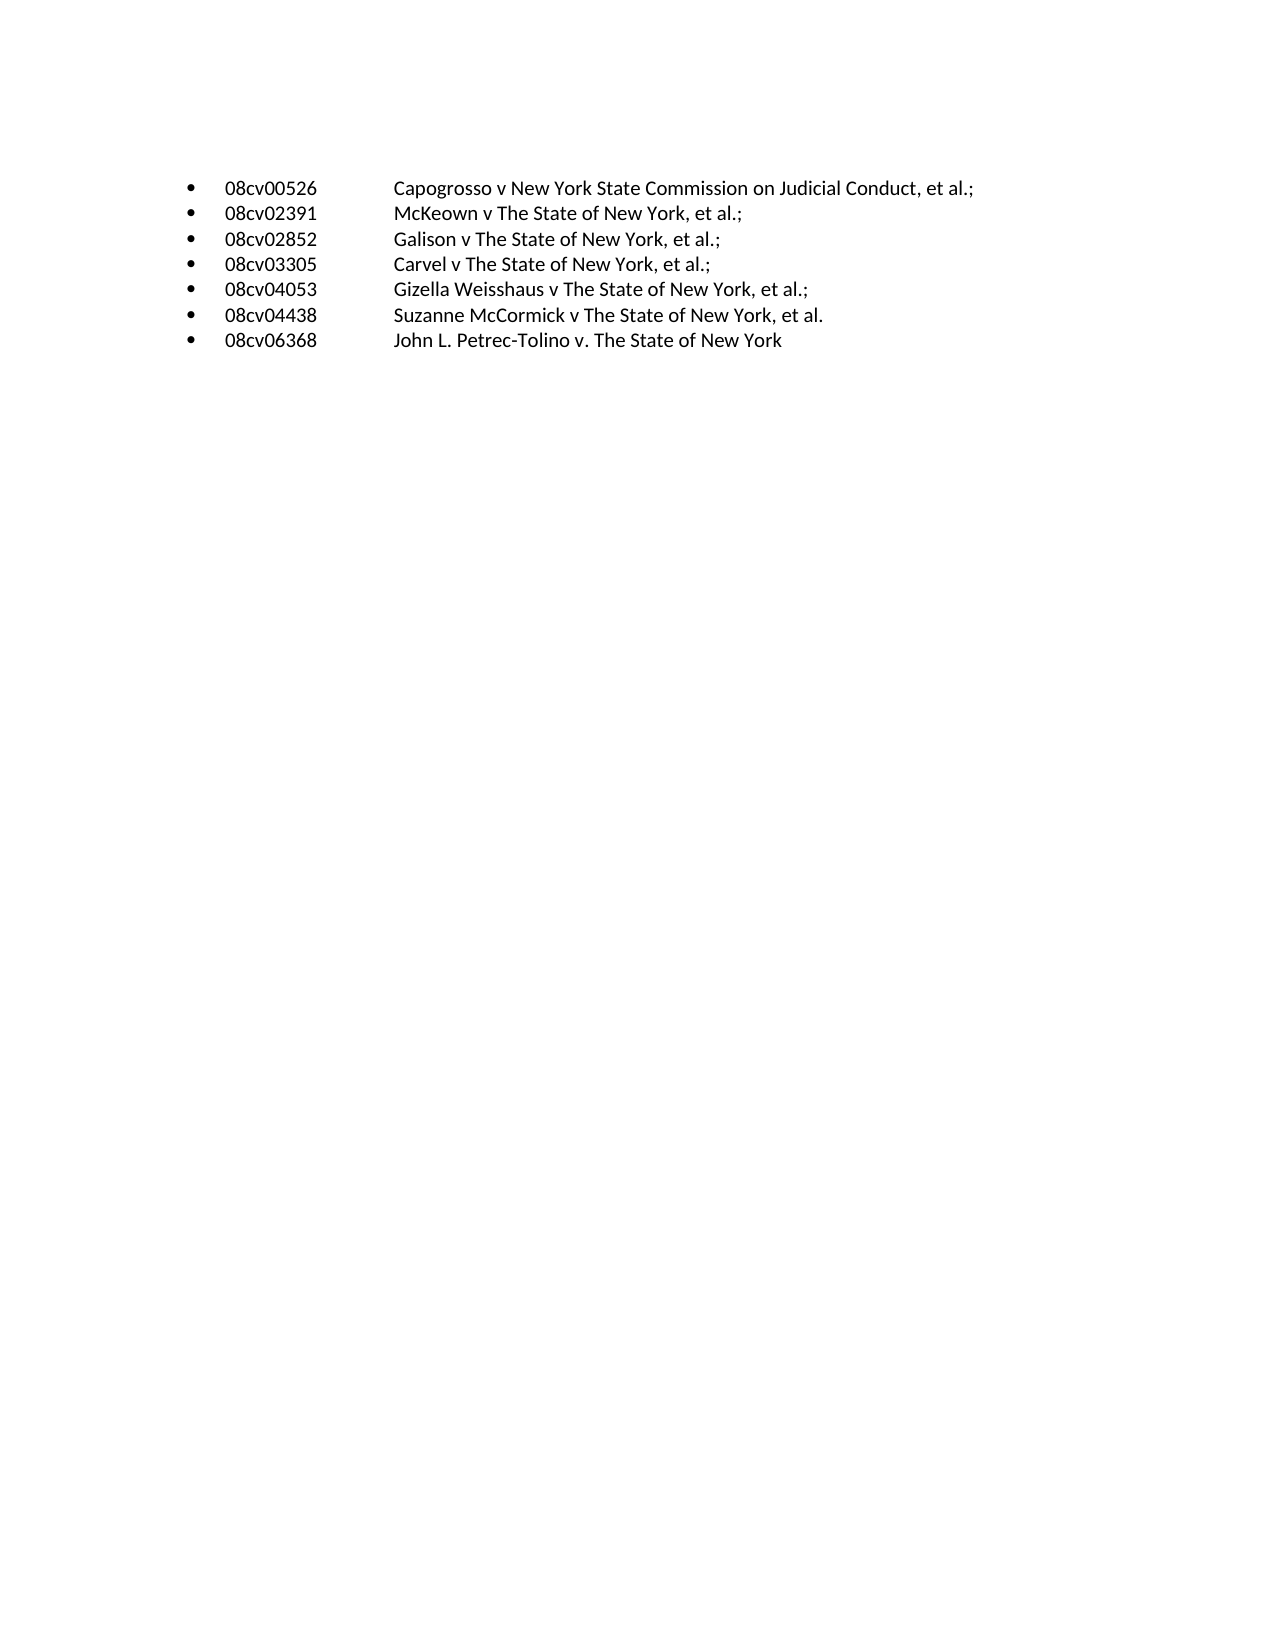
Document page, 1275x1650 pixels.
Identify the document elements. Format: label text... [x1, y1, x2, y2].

list 08cv04438 Suzanne McCormick v The State of New York, et al. [187, 302, 1125, 327]
list 08cv02391 McKeown v The State of New York, et al.; [187, 200, 1125, 226]
list 08cv06368 John L. Petrec-Tolino v. The State of New York [187, 327, 1125, 353]
list 08cv04053 Gizella Weisshaus v The State of New York, et al.; [187, 277, 1125, 302]
list 08cv00526 Capogrosso v New York State Commission on Judicial Conduct, et al.; [187, 175, 1125, 200]
list 08cv03305 Carvel v The State of New York, et al.; [187, 251, 1125, 277]
list 08cv02852 Galison v The State of New York, et al.; [187, 226, 1125, 251]
